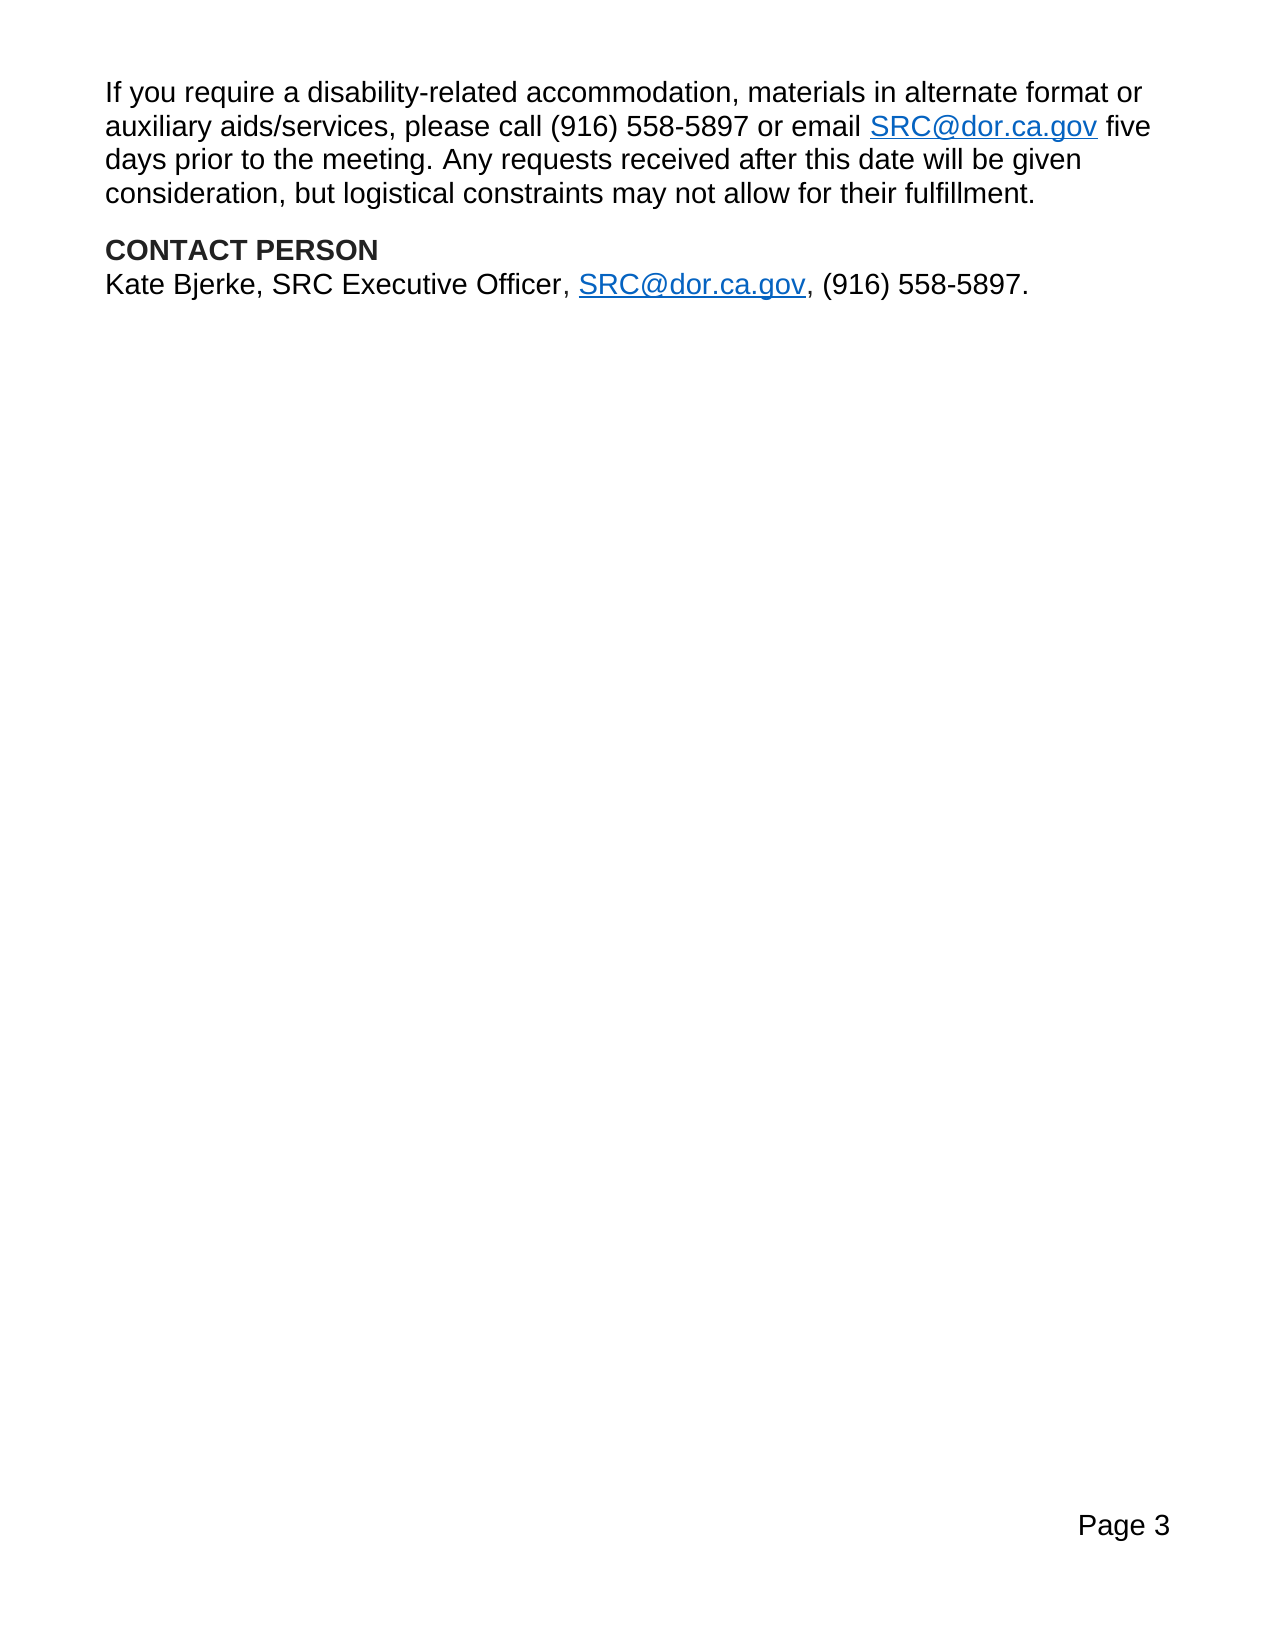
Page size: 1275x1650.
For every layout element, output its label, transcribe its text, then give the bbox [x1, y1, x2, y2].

text If you require a disability-related accommodation, materials in alternate format or auxiliary aids/services, please call (916) 558-5897 or email SRC@dor.ca.gov five days prior to the meeting. Any requests received after this date will be given consideration, but logistical constraints may not allow for their fulfillment. [105, 75, 1170, 209]
text CONTACT PERSON [105, 233, 1170, 267]
text Kate Bjerke, SRC Executive Officer, SRC@dor.ca.gov, (916) 558-5897. [105, 267, 1170, 300]
